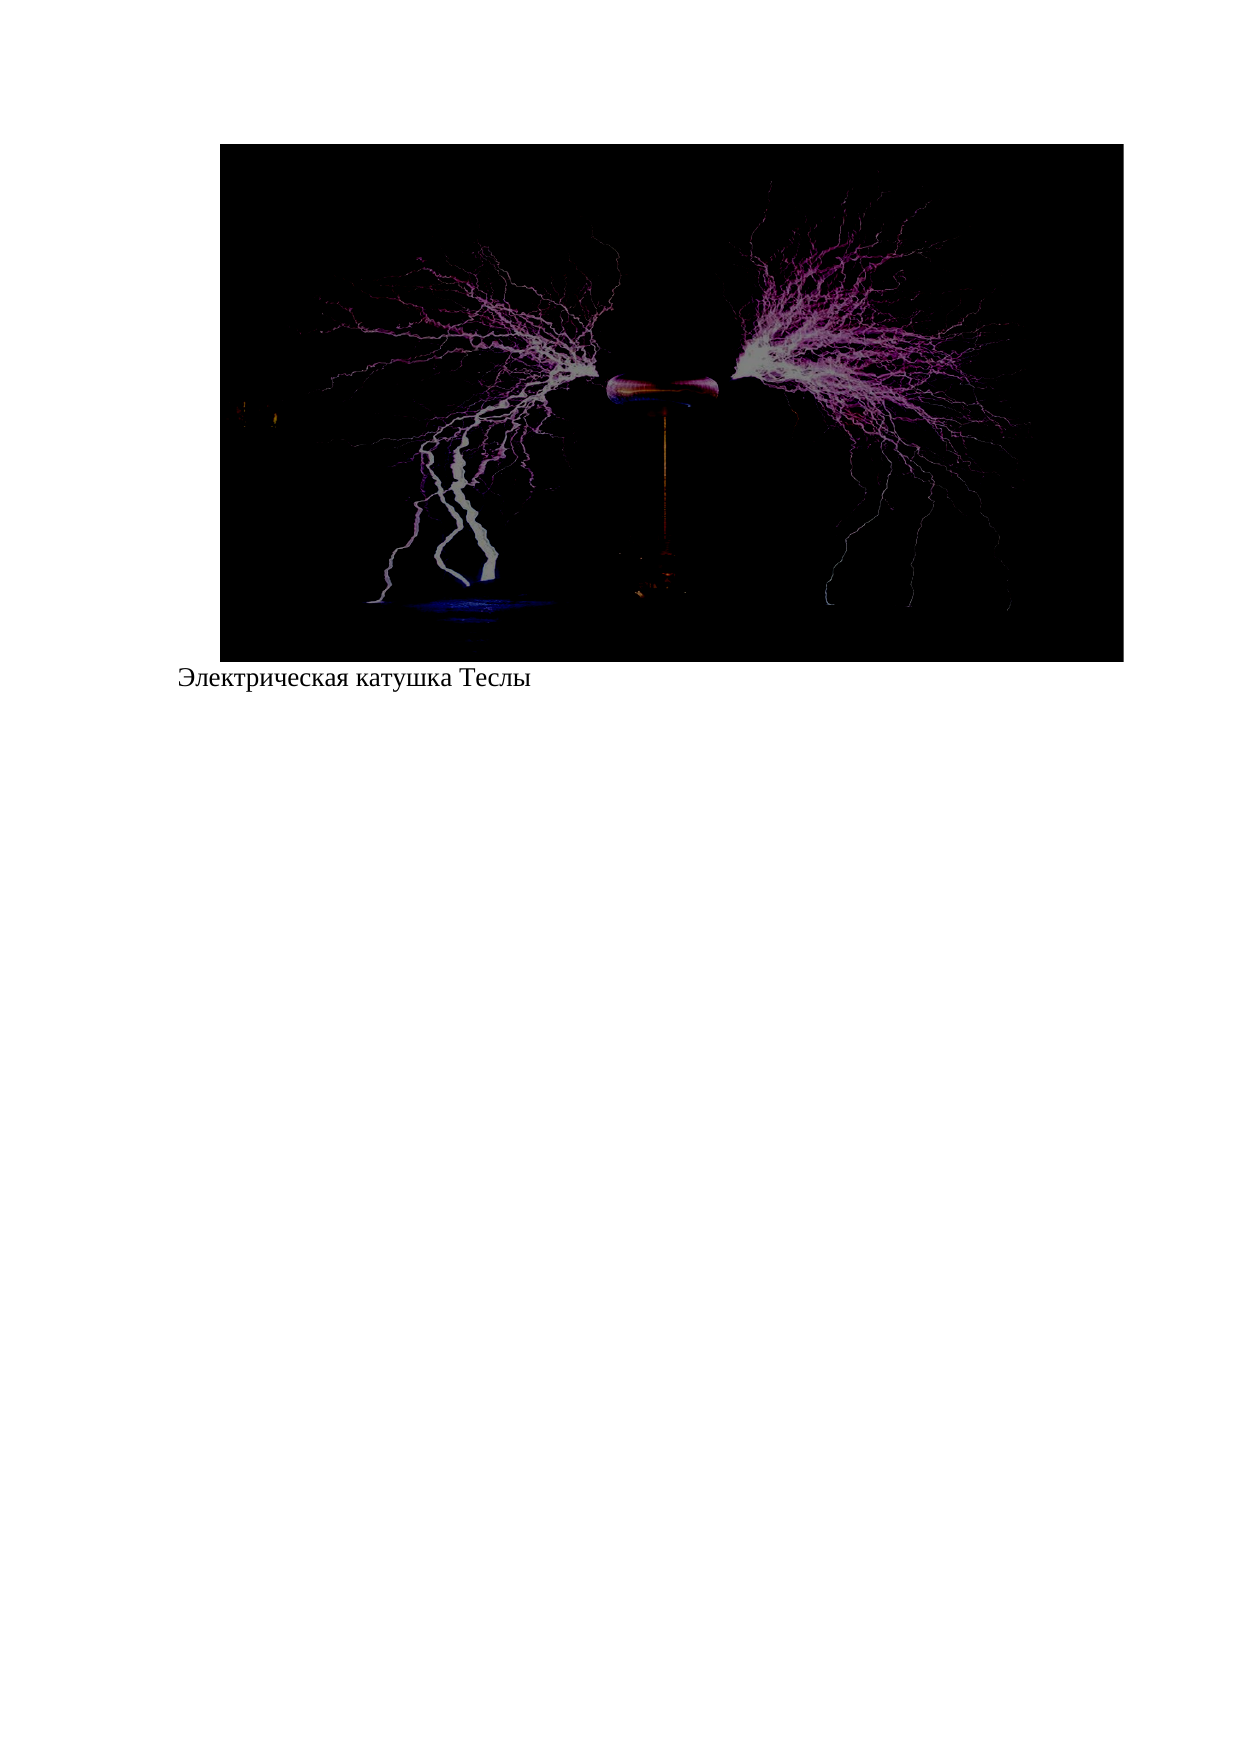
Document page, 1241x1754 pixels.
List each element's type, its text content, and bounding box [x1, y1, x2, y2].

text Электрическая катушка Теслы [177, 118, 1152, 693]
